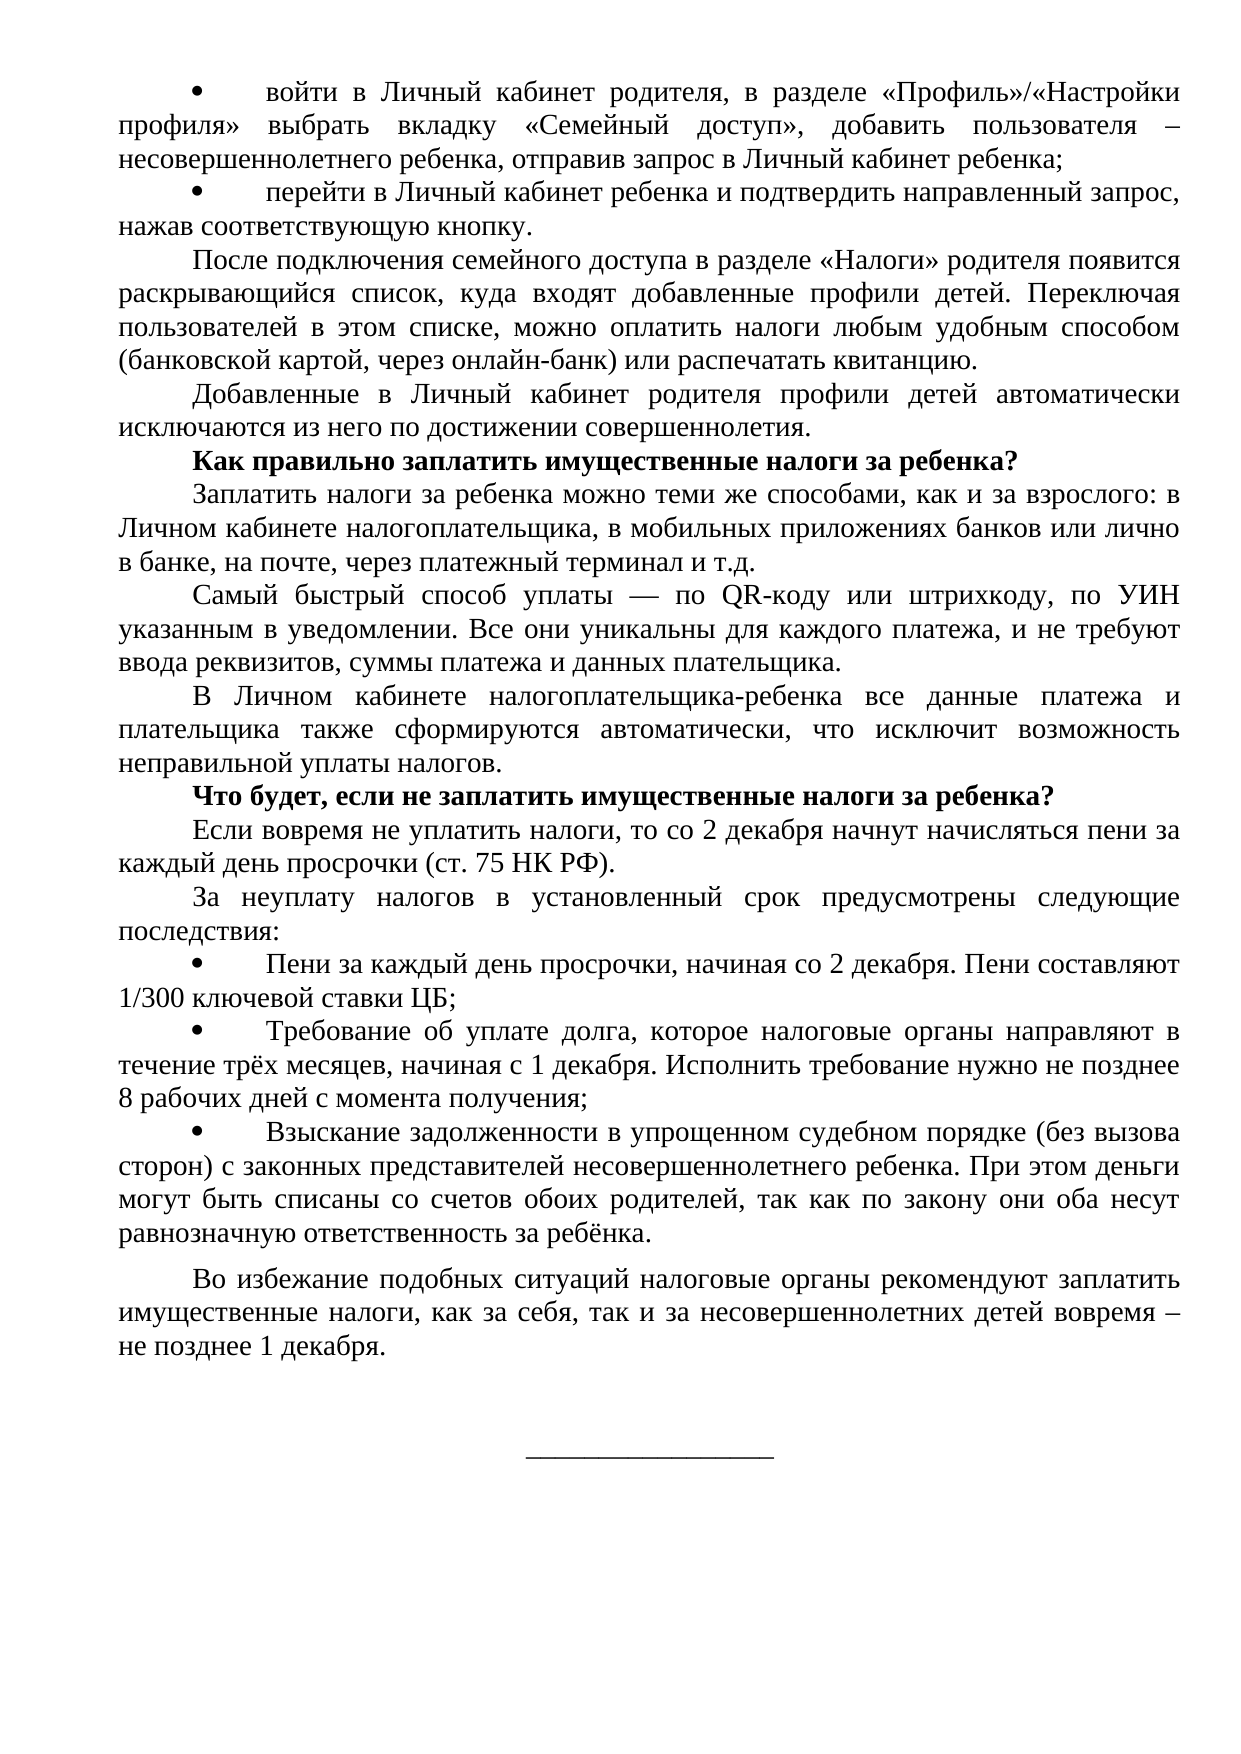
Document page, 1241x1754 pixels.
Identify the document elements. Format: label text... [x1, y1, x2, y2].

text _________________ [118, 1428, 1181, 1462]
text Как правильно заплатить имущественные налоги за ребенка? [118, 443, 1181, 477]
list Взыскание задолженности в упрощенном судебном порядке (без вызова сторон) с законных представителей несовершеннолетнего ребенка. При этом деньги могут быть списаны со счетов обоих родителей, так как по закону они оба несут равнозначную ответственность за ребёнка. [118, 1114, 1181, 1248]
text Что будет, если не заплатить имущественные налоги за ребенка? [118, 778, 1181, 812]
text После подключения семейного доступа в разделе «Налоги» родителя появится раскрывающийся список, куда входят добавленные профили детей. Переключая пользователей в этом списке, можно оплатить налоги любым удобным способом (банковской картой, через онлайн-банк) или распечатать квитанцию. [118, 242, 1181, 376]
list перейти в Личный кабинет ребенка и подтвердить направленный запрос, нажав соответствующую кнопку. [118, 174, 1181, 242]
text За неуплату налогов в установленный срок предусмотрены следующие последствия: [118, 879, 1181, 946]
text В Личном кабинете налогоплательщика-ребенка все данные платежа и плательщика также сформируются автоматически, что исключит возможность неправильной уплаты налогов. [118, 678, 1181, 778]
list Требование об уплате долга, которое налоговые органы направляют в течение трёх месяцев, начиная с 1 декабря. Исполнить требование нужно не позднее 8 рабочих дней с момента получения; [118, 1013, 1181, 1114]
text Самый быстрый способ уплаты — по QR-коду или штрихкоду, по УИН указанным в уведомлении. Все они уникальны для каждого платежа, и не требуют ввода реквизитов, суммы платежа и данных плательщика. [118, 577, 1181, 678]
list Пени за каждый день просрочки, начиная со 2 декабря. Пени составляют 1/300 ключевой ставки ЦБ; [118, 946, 1181, 1013]
text Заплатить налоги за ребенка можно теми же способами, как и за взрослого: в Личном кабинете налогоплательщика, в мобильных приложениях банков или лично в банке, на почте, через платежный терминал и т.д. [118, 477, 1181, 577]
text Во избежание подобных ситуаций налоговые органы рекомендуют заплатить имущественные налоги, как за себя, так и за несовершеннолетних детей вовремя – не позднее 1 декабря. [118, 1261, 1181, 1361]
text Если вовремя не уплатить налоги, то со 2 декабря начнут начисляться пени за каждый день просрочки (ст. 75 НК РФ). [118, 812, 1181, 879]
list войти в Личный кабинет родителя, в разделе «Профиль»/«Настройки профиля» выбрать вкладку «Семейный доступ», добавить пользователя – несовершеннолетнего ребенка, отправив запрос в Личный кабинет ребенка; [118, 74, 1181, 174]
text Добавленные в Личный кабинет родителя профили детей автоматически исключаются из него по достижении совершеннолетия. [118, 376, 1181, 443]
